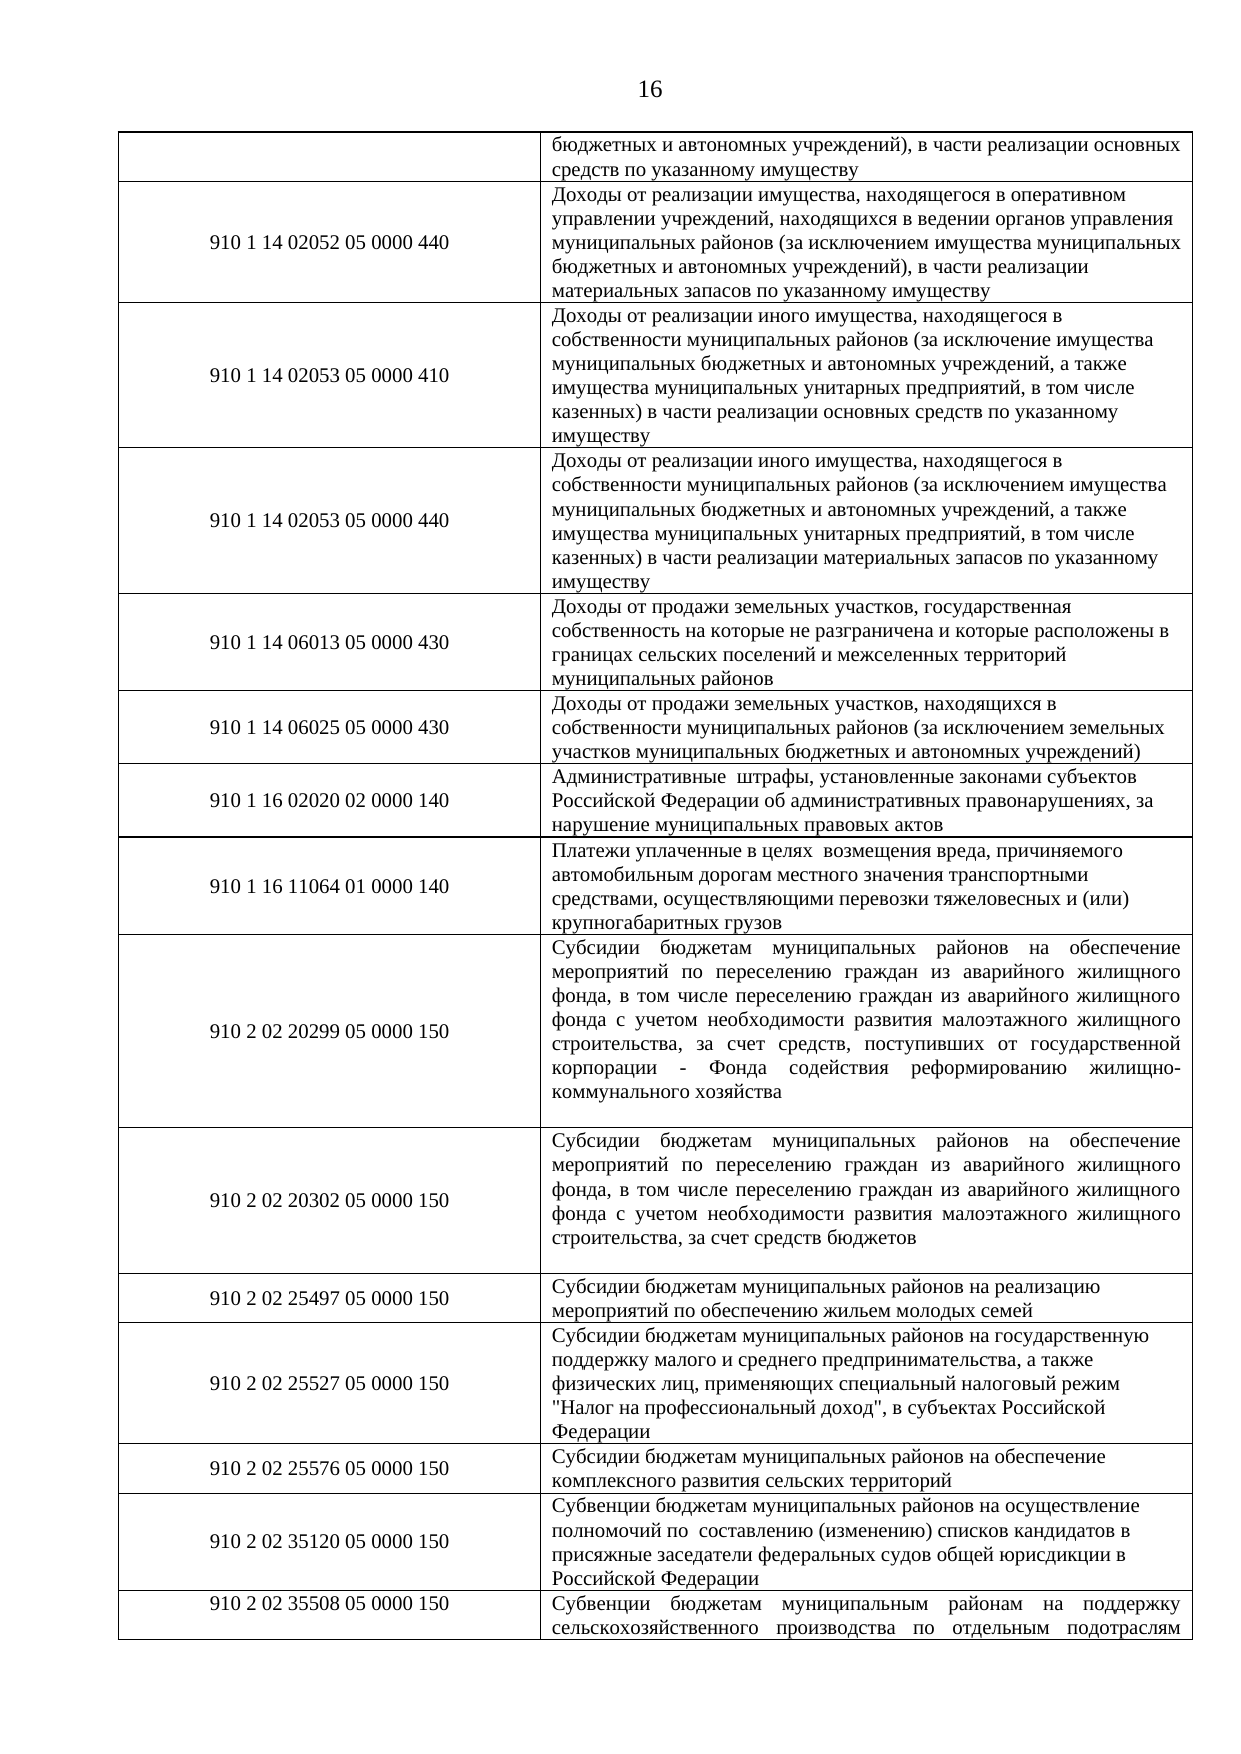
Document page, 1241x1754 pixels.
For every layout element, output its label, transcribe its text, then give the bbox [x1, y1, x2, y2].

table_cell 910 1 16 02020 02 0000 140 [119, 764, 540, 836]
table_cell 910 1 14 02053 05 0000 440 [119, 448, 540, 593]
table_cell 910 2 02 20302 05 0000 150 [119, 1128, 540, 1273]
table_cell Субсидии бюджетам муниципальных районов на реализацию мероприятий по обеспечению жильем молодых семей [541, 1274, 1192, 1322]
table_cell Доходы от реализации иного имущества, находящегося в собственности муниципальных районов (за исключение имущества муниципальных бюджетных и автономных учреждений, а также имущества муниципальных унитарных предприятий, в том числе казенных) в части реализации основных средств по указанному имуществу [541, 303, 1192, 447]
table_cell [119, 133, 540, 181]
table_cell Доходы от реализации имущества, находящегося в оперативном управлении учреждений, находящихся в ведении органов управления муниципальных районов (за исключением имущества муниципальных бюджетных и автономных учреждений), в части реализации материальных запасов по указанному имуществу [541, 182, 1192, 302]
table_cell 910 2 02 25527 05 0000 150 [119, 1323, 540, 1443]
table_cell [541, 1591, 1192, 1639]
table_cell Субвенции бюджетам муниципальных районов на осуществление полномочий по составлению (изменению) списков кандидатов в присяжные заседатели федеральных судов общей юрисдикции в Российской Федерации [541, 1494, 1192, 1590]
table_cell Административные штрафы, установленные законами субъектов Российской Федерации об административных правонарушениях, за нарушение муниципальных правовых актов [541, 764, 1192, 836]
table_cell Доходы от продажи земельных участков, государственная собственность на которые не разграничена и которые расположены в границах сельских поселений и межселенных территорий муниципальных районов [541, 594, 1192, 690]
table_cell Доходы от реализации иного имущества, находящегося в собственности муниципальных районов (за исключением имущества муниципальных бюджетных и автономных учреждений, а также имущества муниципальных унитарных предприятий, в том числе казенных) в части реализации материальных запасов по указанному имуществу [541, 448, 1192, 593]
table_cell 910 1 16 11064 01 0000 140 [119, 838, 540, 934]
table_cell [119, 1591, 540, 1639]
table_cell Доходы от продажи земельных участков, находящихся в собственности муниципальных районов (за исключением земельных участков муниципальных бюджетных и автономных учреждений) [541, 691, 1192, 763]
table_cell Платежи уплаченные в целях возмещения вреда, причиняемого автомобильным дорогам местного значения транспортными средствами, осуществляющими перевозки тяжеловесных и (или) крупногабаритных грузов [541, 838, 1192, 934]
table_cell 910 2 02 35120 05 0000 150 [119, 1494, 540, 1590]
table_cell 910 1 14 02053 05 0000 410 [119, 303, 540, 447]
table_cell Субсидии бюджетам муниципальных районов на обеспечение мероприятий по переселению граждан из аварийного жилищного фонда, в том числе переселению граждан из аварийного жилищного фонда с учетом необходимости развития малоэтажного жилищного строительства, за счет средств бюджетов [541, 1128, 1192, 1273]
table_cell 910 1 14 06025 05 0000 430 [119, 691, 540, 763]
table_cell 910 1 14 02052 05 0000 440 [119, 182, 540, 302]
table_cell 910 1 14 06013 05 0000 430 [119, 594, 540, 690]
table_cell Субсидии бюджетам муниципальных районов на государственную поддержку малого и среднего предпринимательства, а также физических лиц, применяющих специальный налоговый режим "Налог на профессиональный доход", в субъектах Российской Федерации [541, 1323, 1192, 1443]
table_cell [541, 133, 1192, 181]
table_cell Субсидии бюджетам муниципальных районов на обеспечение комплексного развития сельских территорий [541, 1444, 1192, 1492]
table_cell Субсидии бюджетам муниципальных районов на обеспечение мероприятий по переселению граждан из аварийного жилищного фонда, в том числе переселению граждан из аварийного жилищного фонда с учетом необходимости развития малоэтажного жилищного строительства, за счет средств, поступивших от государственной корпорации - Фонда содействия реформированию жилищно-коммунального хозяйства [541, 935, 1192, 1127]
table_cell 910 2 02 25497 05 0000 150 [119, 1274, 540, 1322]
table_cell 910 2 02 20299 05 0000 150 [119, 935, 540, 1127]
table_cell 910 2 02 25576 05 0000 150 [119, 1444, 540, 1492]
